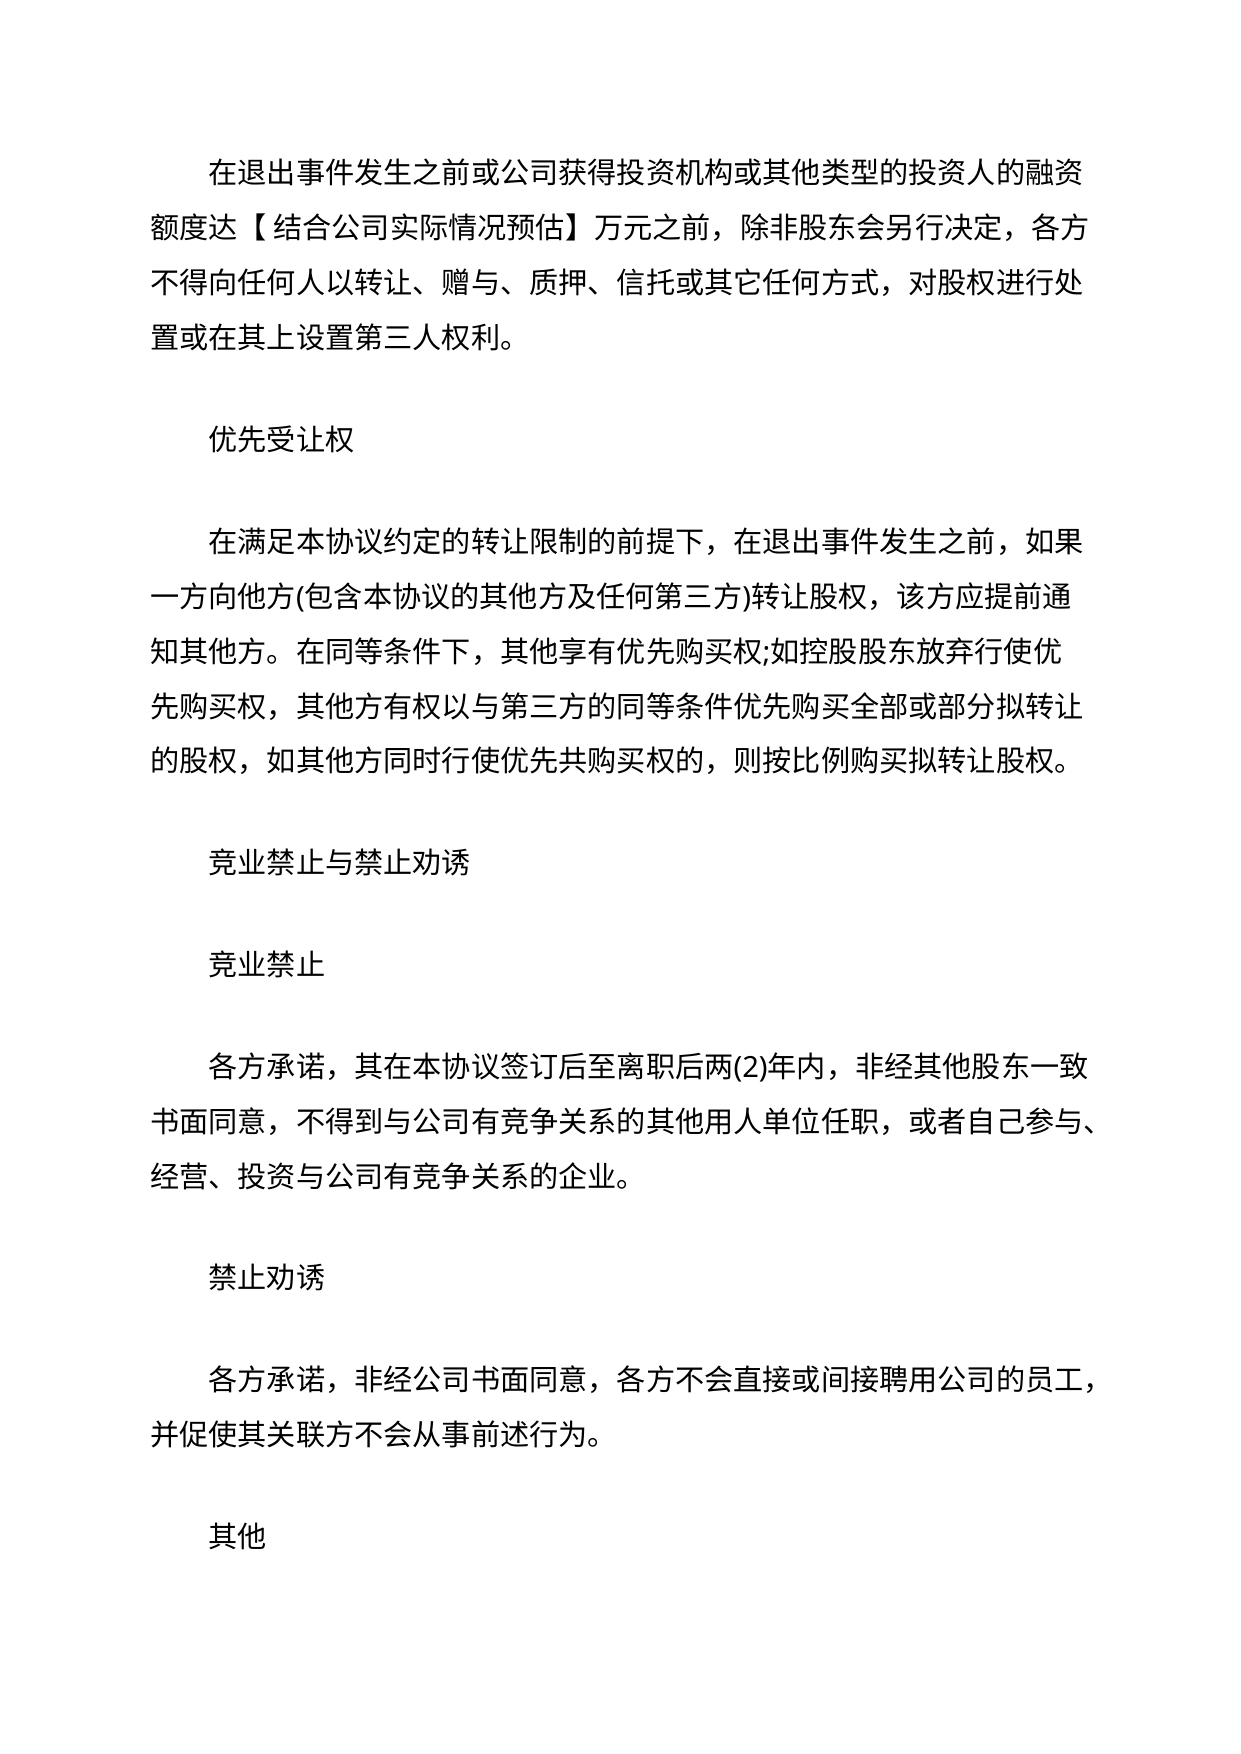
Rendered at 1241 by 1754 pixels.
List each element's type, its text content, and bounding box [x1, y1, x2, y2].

text 竞业禁止 [150, 942, 1090, 984]
text 各方承诺，非经公司书面同意，各方不会直接或间接聘用公司的员工，并促使其关联方不会从事前述行为。 [150, 1357, 1090, 1454]
text 在满足本协议约定的转让限制的前提下，在退出事件发生之前，如果一方向他方(包含本协议的其他方及任何第三方)转让股权，该方应提前通知其他方。在同等条件下，其他享有优先购买权;如控股股东放弃行使优先购买权，其他方有权以与第三方的同等条件优先购买全部或部分拟转让的股权，如其他方同时行使优先共购买权的，则按比例购买拟转让股权。 [150, 518, 1090, 780]
text 竞业禁止与禁止劝诱 [150, 840, 1090, 882]
text 禁止劝诱 [150, 1255, 1090, 1297]
text 其他 [150, 1513, 1090, 1556]
text 优先受让权 [150, 416, 1090, 459]
text 各方承诺，其在本协议签订后至离职后两(2)年内，非经其他股东一致书面同意，不得到与公司有竞争关系的其他用人单位任职，或者自己参与、经营、投资与公司有竞争关系的企业。 [150, 1043, 1090, 1196]
text 在退出事件发生之前或公司获得投资机构或其他类型的投资人的融资额度达【 结合公司实际情况预估】万元之前，除非股东会另行决定，各方不得向任何人以转让、赠与、质押、信托或其它任何方式，对股权进行处置或在其上设置第三人权利。 [150, 150, 1090, 357]
